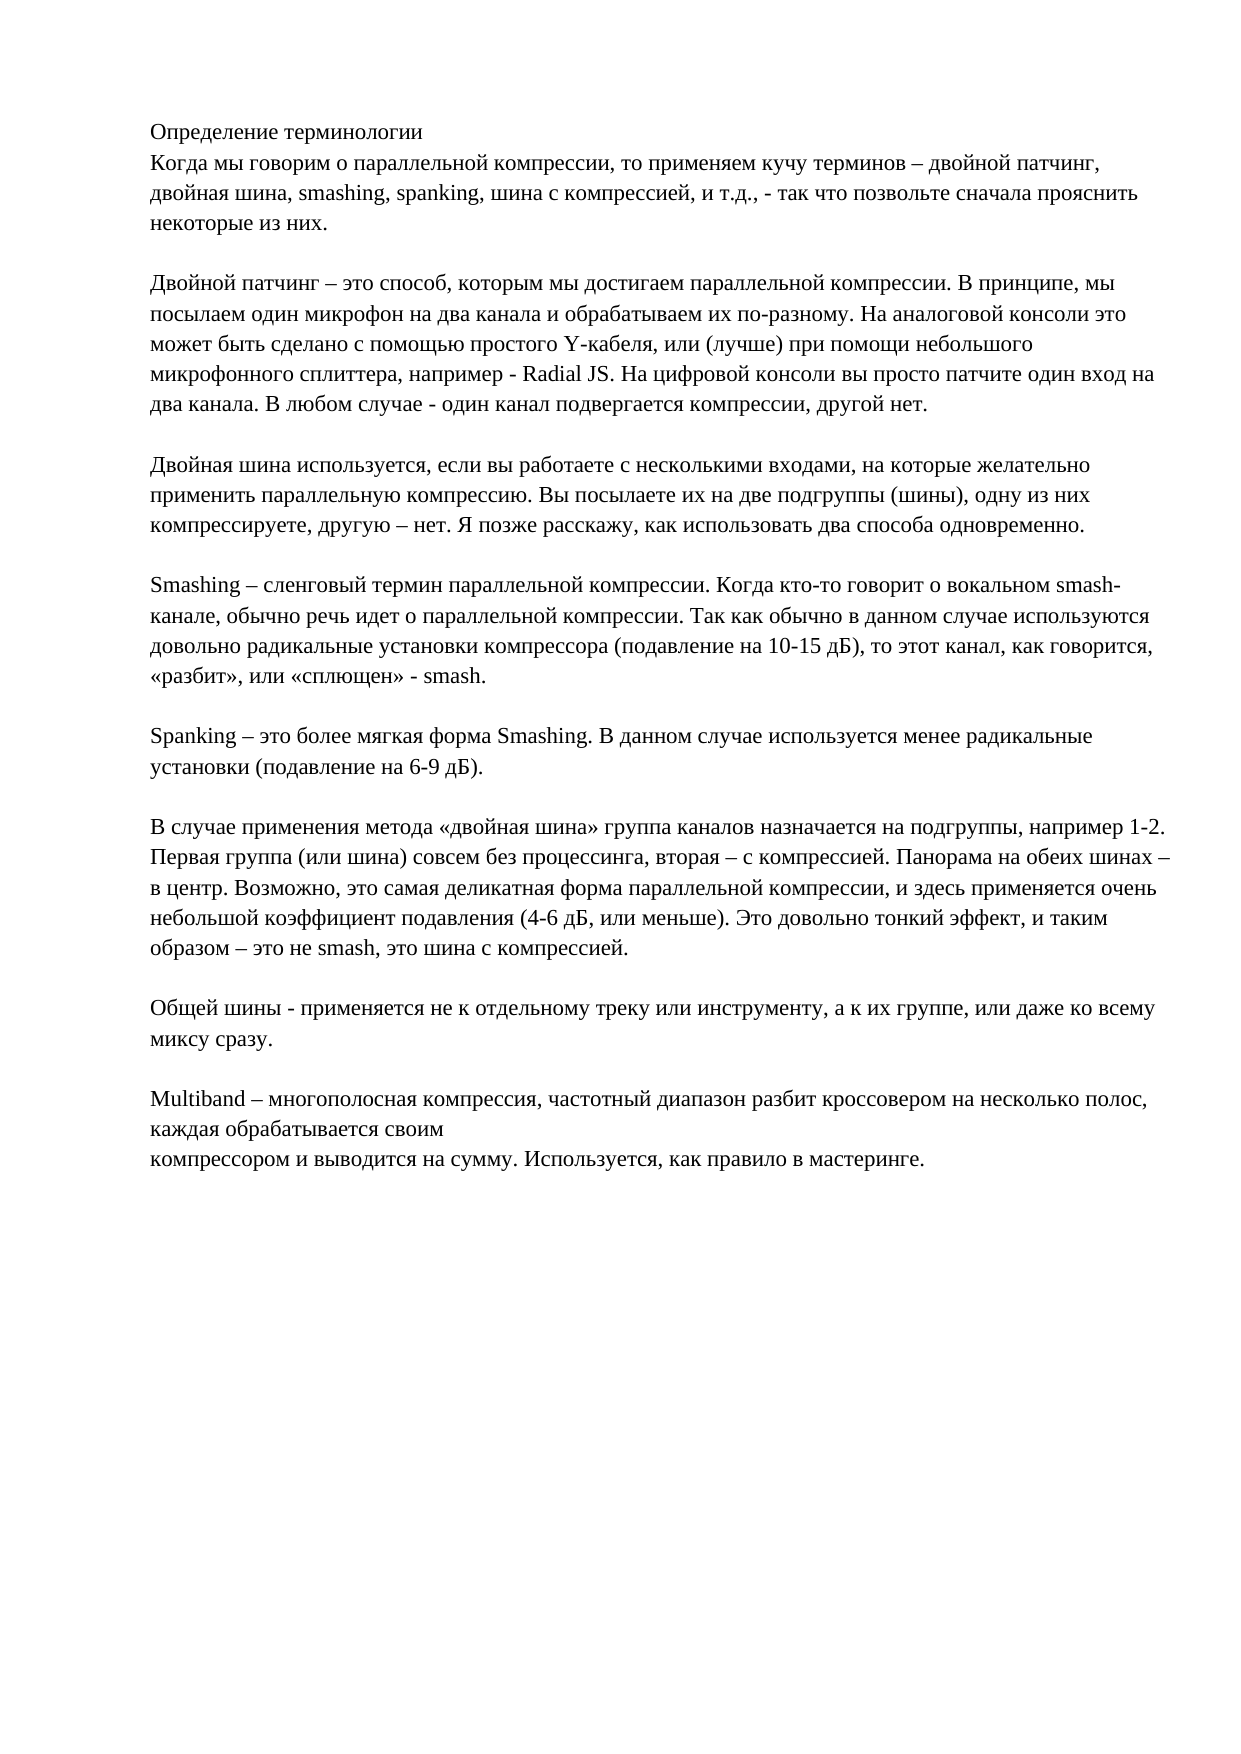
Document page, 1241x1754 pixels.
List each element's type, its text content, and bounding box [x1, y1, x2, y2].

text компрессором и выводится на сумму. Используется, как правило в мастеринге. [150, 1146, 1182, 1172]
text Двойной патчинг – это способ, которым мы достигаем параллельной компрессии. В принципе, мы посылаем один микрофон на два канала и обрабатываем их по-разному. На аналоговой консоли это может быть сделано с помощью простого Y-кабеля, или (лучше) при помощи небольшого микрофонного сплиттера, например - Radial JS. На цифровой консоли вы просто патчите один вход на два канала. В любом случае - один канал подвергается компрессии, другой нет. [150, 269, 1182, 417]
text Определение терминологии [150, 118, 1182, 145]
text Общей шины - применяется не к отдельному треку или инструменту, а к их группе, или даже ко всему миксу сразу. [150, 994, 1182, 1051]
text Spanking – это более мягкая форма Smashing. В данном случае используется менее радикальные установки (подавление на 6-9 дБ). [150, 723, 1182, 779]
text Smashing – сленговый термин параллельной компрессии. Когда кто-то говорит о вокальном smash-канале, обычно речь идет о параллельной компрессии. Так как обычно в данном случае используются довольно радикальные установки компрессора (подавление на 10-15 дБ), то этот канал, как говорится, «разбит», или «сплющен» - smash. [150, 572, 1182, 688]
text Двойная шина используется, если вы работаете с несколькими входами, на которые желательно применить параллельную компрессию. Вы посылаете их на две подгруппы (шины), одну из них компрессируете, другую – нет. Я позже расскажу, как использовать два способа одновременно. [150, 451, 1182, 537]
text Multiband – многополосная компрессия, частотный диапазон разбит кроссовером на несколько полос, каждая обрабатывается своим [150, 1085, 1182, 1142]
text Когда мы говорим о параллельной компрессии, то применяем кучу терминов – двойной патчинг, двойная шина, smashing, spanking, шина с компрессией, и т.д., - так что позвольте сначала прояснить некоторые из них. [150, 149, 1182, 235]
text В случае применения метода «двойная шина» группа каналов назначается на подгруппы, например 1-2. Первая группа (или шина) совсем без процессинга, вторая – с компрессией. Панорама на обеих шинах – в центр. Возможно, это самая деликатная форма параллельной компрессии, и здесь применяется очень небольшой коэффициент подавления (4-6 дБ, или меньше). Это довольно тонкий эффект, и таким образом – это не smash, это шина с компрессией. [150, 813, 1182, 960]
